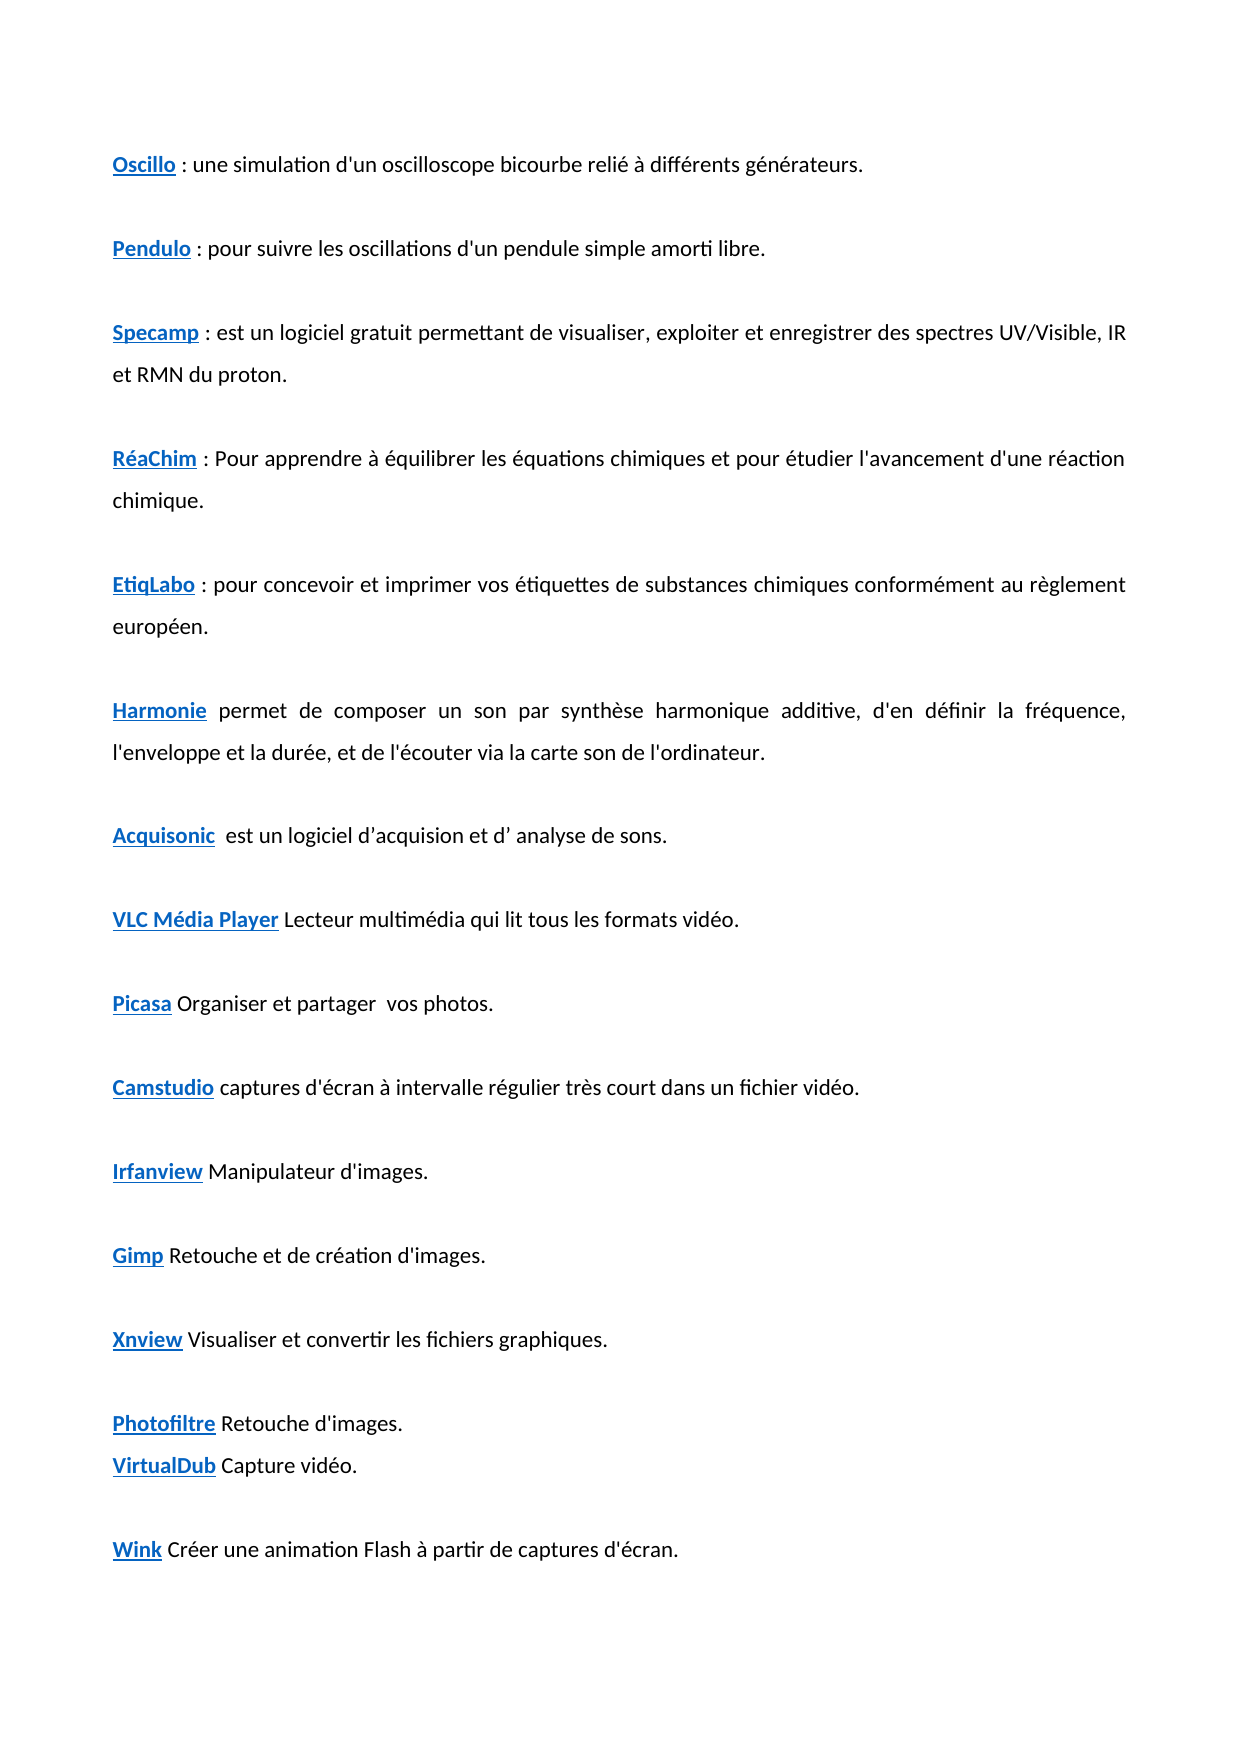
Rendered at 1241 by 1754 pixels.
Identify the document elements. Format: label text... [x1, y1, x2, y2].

text Specamp : est un logiciel gratuit permettant de visualiser, exploiter et enregistrer des spectres UV/Visible, IR et RMN du proton. [112, 318, 1128, 388]
text Photofiltre Retouche d'images. [112, 1409, 1128, 1437]
text Picasa Organiser et partager vos photos. [112, 989, 1128, 1018]
text VLC Média Player Lecteur multimédia qui lit tous les formats vidéo. [112, 906, 1128, 934]
text Oscillo : une simulation d'un oscilloscope bicourbe relié à différents générateurs. [112, 150, 1128, 178]
text Wink Créer une animation Flash à partir de captures d'écran. [112, 1535, 1128, 1563]
text Camstudio captures d'écran à intervalle régulier très court dans un fichier vidéo. [112, 1073, 1128, 1102]
text Harmonie permet de composer un son par synthèse harmonique additive, d'en définir la fréquence, l'enveloppe et la durée, et de l'écouter via la carte son de l'ordinateur. [112, 696, 1128, 766]
text Acquisonic est un logiciel d’acquision et d’ analyse de sons. [112, 822, 1128, 850]
text VirtualDub Capture vidéo. [112, 1451, 1128, 1479]
text RéaChim : Pour apprendre à équilibrer les équations chimiques et pour étudier l'avancement d'une réaction chimique. [112, 444, 1128, 514]
text Xnview Visualiser et convertir les fichiers graphiques. [112, 1325, 1128, 1353]
text EtiqLabo : pour concevoir et imprimer vos étiquettes de substances chimiques conformément au règlement européen. [112, 570, 1128, 640]
text Irfanview Manipulateur d'images. [112, 1157, 1128, 1186]
text Pendulo : pour suivre les oscillations d'un pendule simple amorti libre. [112, 234, 1128, 262]
text Gimp Retouche et de création d'images. [112, 1241, 1128, 1269]
